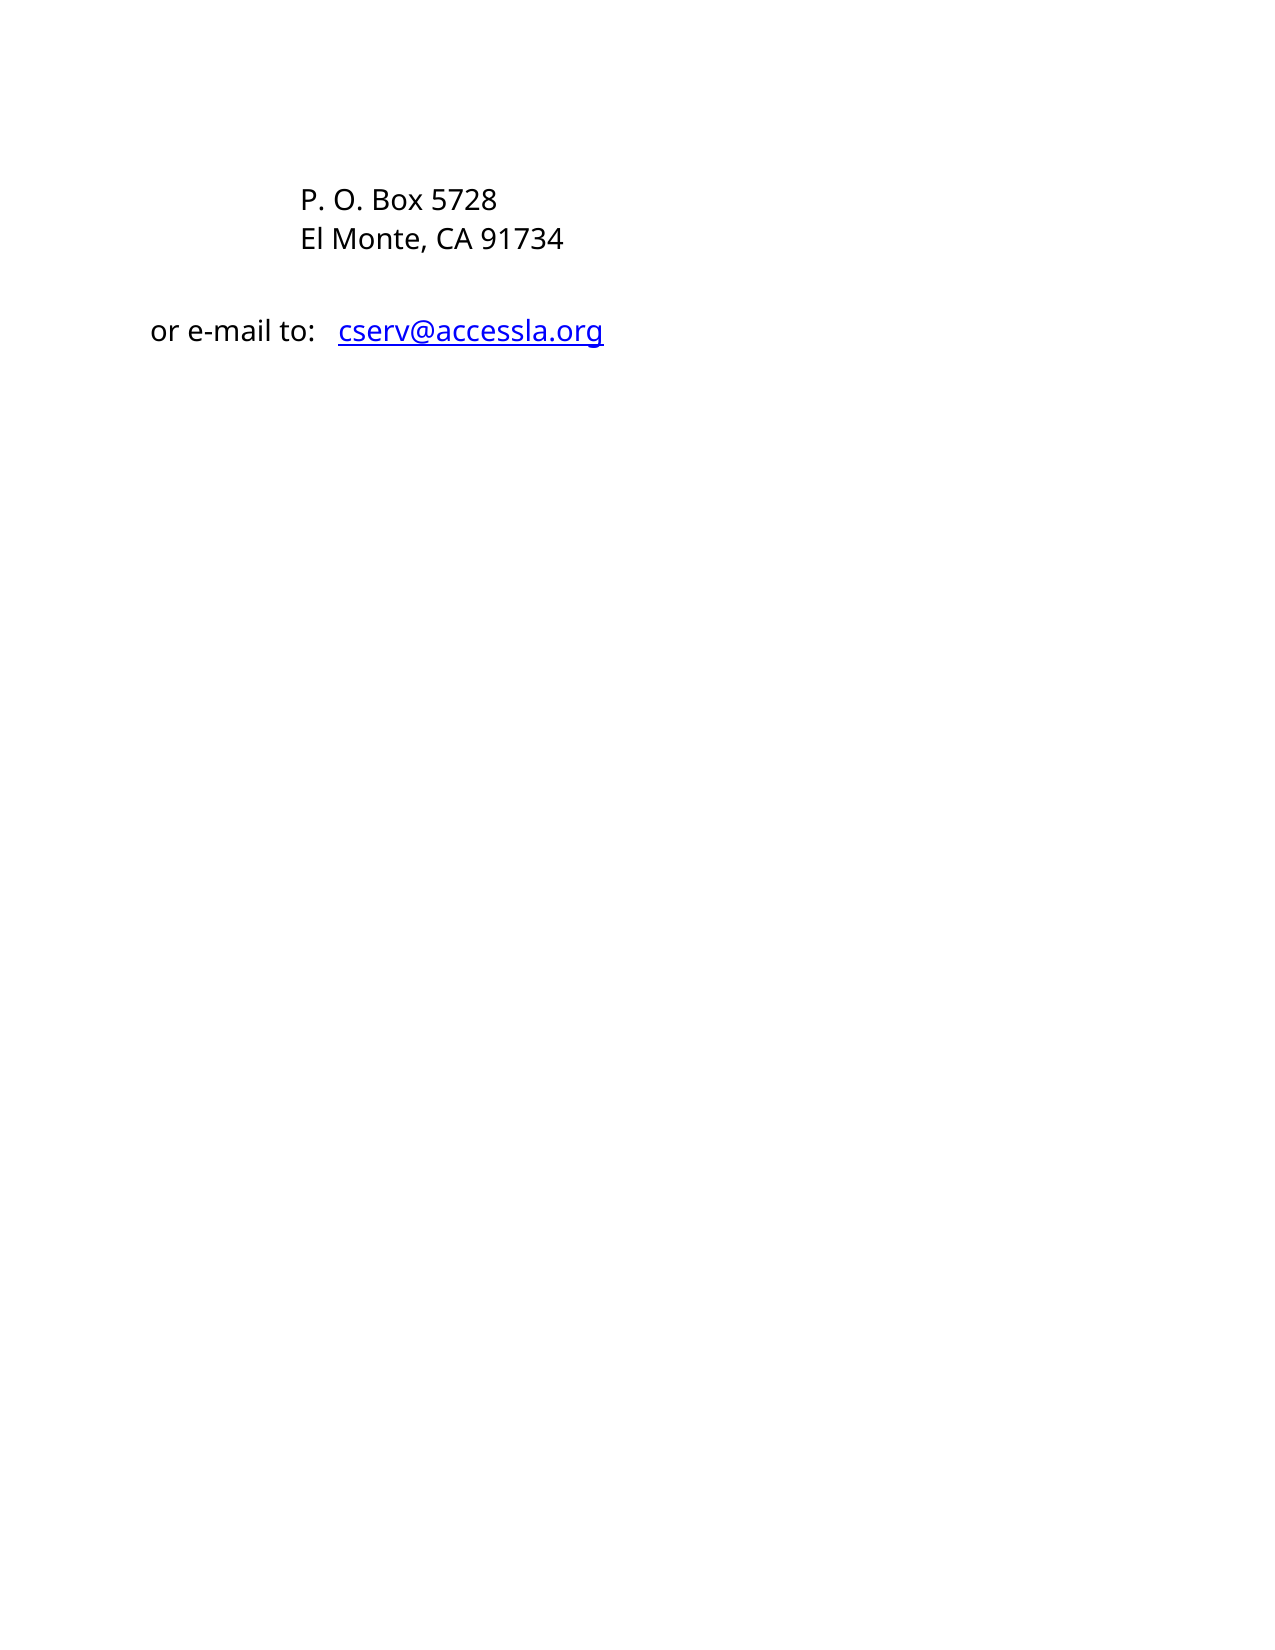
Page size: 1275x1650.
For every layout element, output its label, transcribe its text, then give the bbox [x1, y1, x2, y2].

text or e-mail to: cserv@accessla.org [150, 310, 1125, 350]
text El Monte, CA 91734 [150, 218, 1125, 258]
text P. O. Box 5728 [150, 179, 1125, 218]
